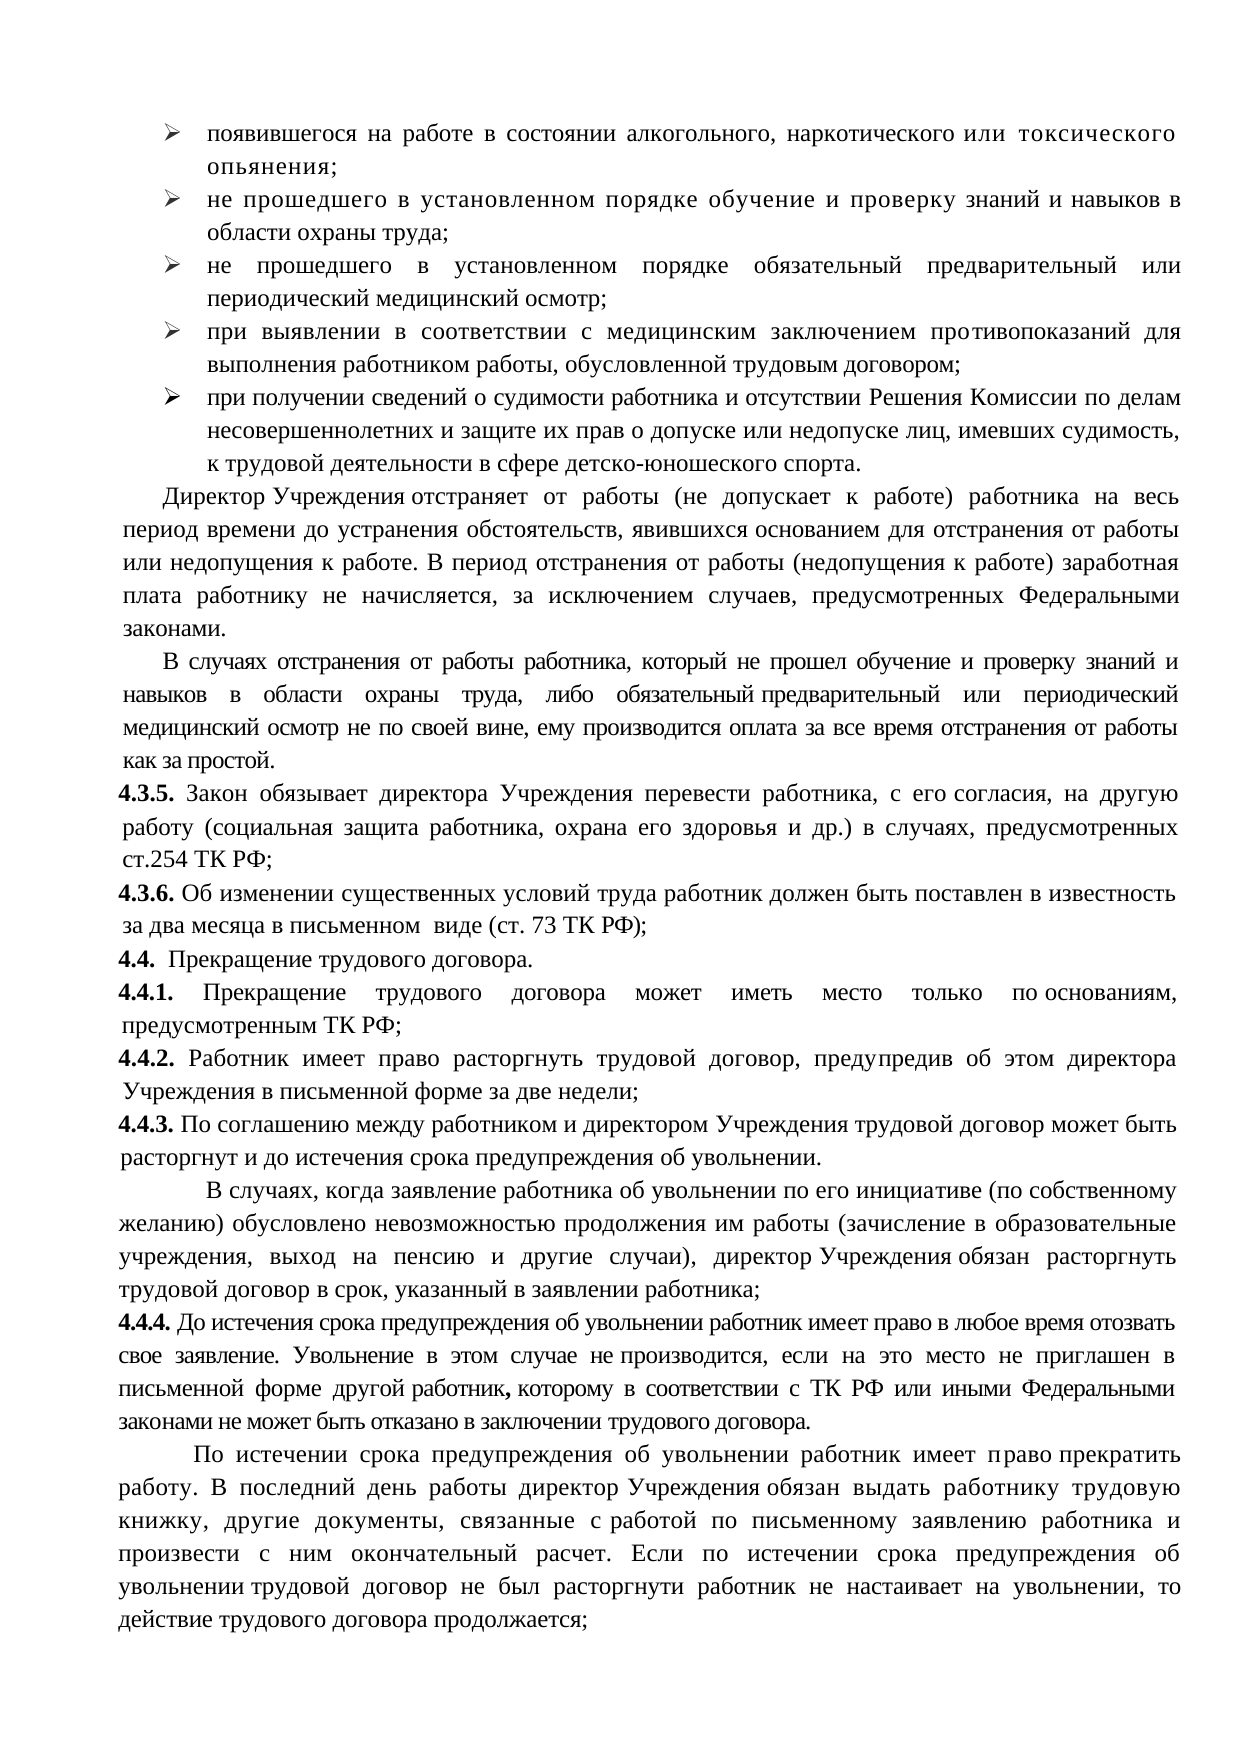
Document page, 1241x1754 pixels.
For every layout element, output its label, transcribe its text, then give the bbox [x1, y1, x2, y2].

text 4.4. Прекращение трудового договора. [118, 944, 1181, 972]
text 4.3.6. Об изменении существенных условий труда работник должен быть поставлен в известность за два месяца в письменном виде (ст. 73 ТК РФ); [118, 878, 1177, 939]
text В случаях отстранения от работы работника, который не прошел обучение и проверку знаний и навыков в области охраны труда, либо обязательный предварительный или периодический медицинский осмотр не по своей вине, ему производится оплата за все время отстранения от работы как за простой. [123, 646, 1179, 774]
text 4.4.2. Работник имеет право расторгнуть трудовой договор, предупредив об этом директора Учреждения в письменной форме за две недели; [118, 1043, 1177, 1104]
list не прошедшего в установленном порядке обучение и проверку знаний и навыков в области охраны труда; [162, 184, 1181, 246]
list при получении сведений о судимости работника и отсутствии Решения Комиссии по делам несовершеннолетних и защите их прав о допуске или недопуске лиц, имевших судимость, к трудовой деятельности в сфере детско-юношеского спорта. [162, 382, 1181, 477]
list при выявлении в соответствии с медицинским заключением противопоказаний для выполнения работником работы, обусловленной трудовым договором; [162, 316, 1181, 378]
text По истечении срока предупреждения об увольнении работник имеет право прекратить работу. В последний день работы директор Учреждения обязан выдать работнику трудовую книжку, другие документы, связанные с работой по письменному заявлению работника и произвести с ним окончательный расчет. Если по истечении срока предупреждения об увольнении трудовой договор не был расторгнути работник не настаивает на увольнении, то действие трудового договора продолжается; [118, 1439, 1181, 1633]
list появившегося на работе в состоянии алкогольного, наркотического или токсического опьянения; [162, 118, 1176, 180]
text 4.3.5. Закон обязывает директора Учреждения перевести работника, с его согласия, на другую работу (социальная защита работника, охрана его здоровья и др.) в случаях, предусмотренных ст.254 ТК РФ; [118, 778, 1179, 873]
text Директор Учреждения отстраняет от работы (не допускает к работе) работника на весь период времени до устранения обстоятельств, явившихся основанием для отстранения от работы или недопущения к работе. В период отстранения от работы (недопущения к работе) заработная плата работнику не начисляется, за исключением случаев, предусмотренных Федеральными законами. [123, 481, 1179, 642]
list не прошедшего в установленном порядке обязательный предварительный или периодический медицинский осмотр; [162, 250, 1181, 312]
text В случаях, когда заявление работника об увольнении по его инициативе (по собственному желанию) обусловлено невозможностью продолжения им работы (зачисление в образовательные учреждения, выход на пенсию и другие случаи), директор Учреждения обязан расторгнуть трудовой договор в срок, указанный в заявлении работника; [119, 1175, 1177, 1303]
text 4.4.3. По соглашению между работником и директором Учреждения трудовой договор может быть расторгнут и до истечения срока предупреждения об увольнении. [118, 1109, 1177, 1171]
text 4.4.1. Прекращение трудового договора может иметь место только по основаниям, предусмотренным ТК РФ; [118, 977, 1177, 1038]
text 4.4.4. До истечения срока предупреждения об увольнении работник имеет право в любое время отозвать свое заявление. Увольнение в этом случае не производится, если на это место не приглашен в письменной форме другой работник, которому в соответствии с ТК РФ или иными Федеральными законами не может быть отказано в заключении трудового договора. [118, 1307, 1176, 1435]
